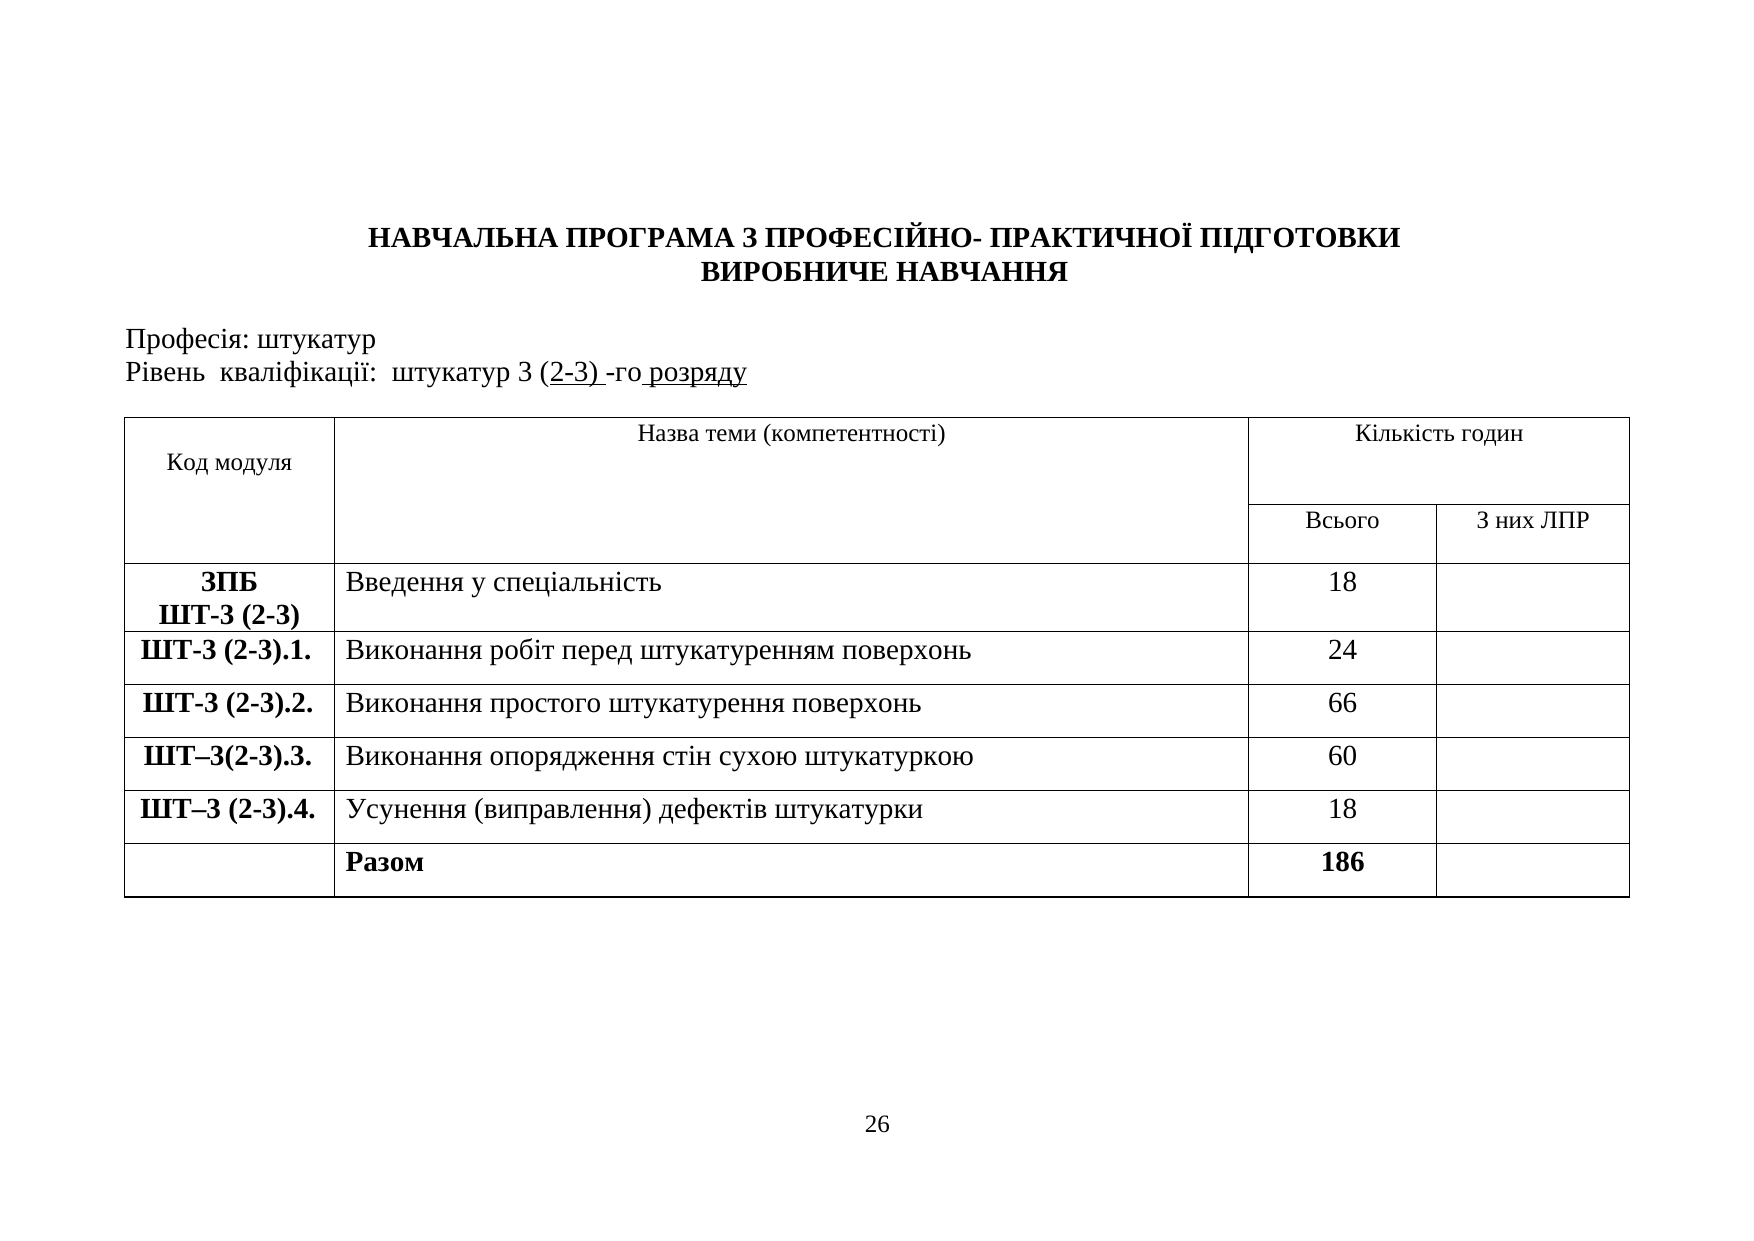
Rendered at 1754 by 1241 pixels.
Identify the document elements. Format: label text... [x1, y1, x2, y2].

table_cell ШТ–3(2-3).3. [125, 738, 334, 790]
table_header Кількість годин [1249, 418, 1629, 504]
table_cell 18 [1249, 791, 1436, 843]
table_cell Виконання опорядження стін сухою штукатуркою [335, 738, 1248, 790]
table_cell [1437, 632, 1629, 684]
table_cell Разом [335, 844, 1248, 896]
text НАВЧАЛЬНА ПРОГРАМА З ПРОФЕСІЙНО- ПРАКТИЧНОЇ ПІДГОТОВКИ [103, 220, 1665, 254]
table_cell З них ЛПР [1437, 505, 1629, 563]
table_cell [1437, 844, 1629, 896]
table_cell [1437, 791, 1629, 843]
table_cell [1437, 738, 1629, 790]
table_cell ЗПБ ШТ-3 (2-3) [125, 564, 201, 631]
table_header Код модуля [125, 418, 334, 563]
table_cell ШТ–3 (2-3).4. [125, 791, 334, 843]
table_cell 186 [1249, 844, 1436, 896]
table_header Назва теми (компетентності) [335, 418, 1248, 563]
table_cell ШТ-3 (2-3).1. [125, 632, 334, 684]
table_cell 18 [1249, 564, 1436, 631]
text ВИРОБНИЧЕ НАВЧАННЯ [103, 254, 1665, 287]
table_cell [1437, 564, 1629, 631]
table_cell [125, 844, 334, 896]
table_cell 60 [1249, 738, 1436, 790]
table_cell Виконання простого штукатурення поверхонь [335, 685, 1248, 737]
text Професія: штукатур [89, 321, 1665, 354]
table_cell Всього [1249, 505, 1436, 563]
table_cell 24 [1249, 632, 1436, 684]
table_cell ШТ-3 (2-3).2. [125, 685, 334, 737]
table_cell Усунення (виправлення) дефектів штукатурки [335, 791, 1248, 843]
table_cell Введення у спеціальність [335, 564, 1248, 631]
table_cell 66 [1249, 685, 1436, 737]
table_cell Виконання робіт перед штукатуренням поверхонь [335, 632, 1248, 684]
table_cell ЗПБ ШТ-3 (2-3) [258, 564, 334, 631]
table_cell [1437, 685, 1629, 737]
text Рівень кваліфікації: штукатур 3 (2-3) -го розряду [89, 354, 1665, 388]
